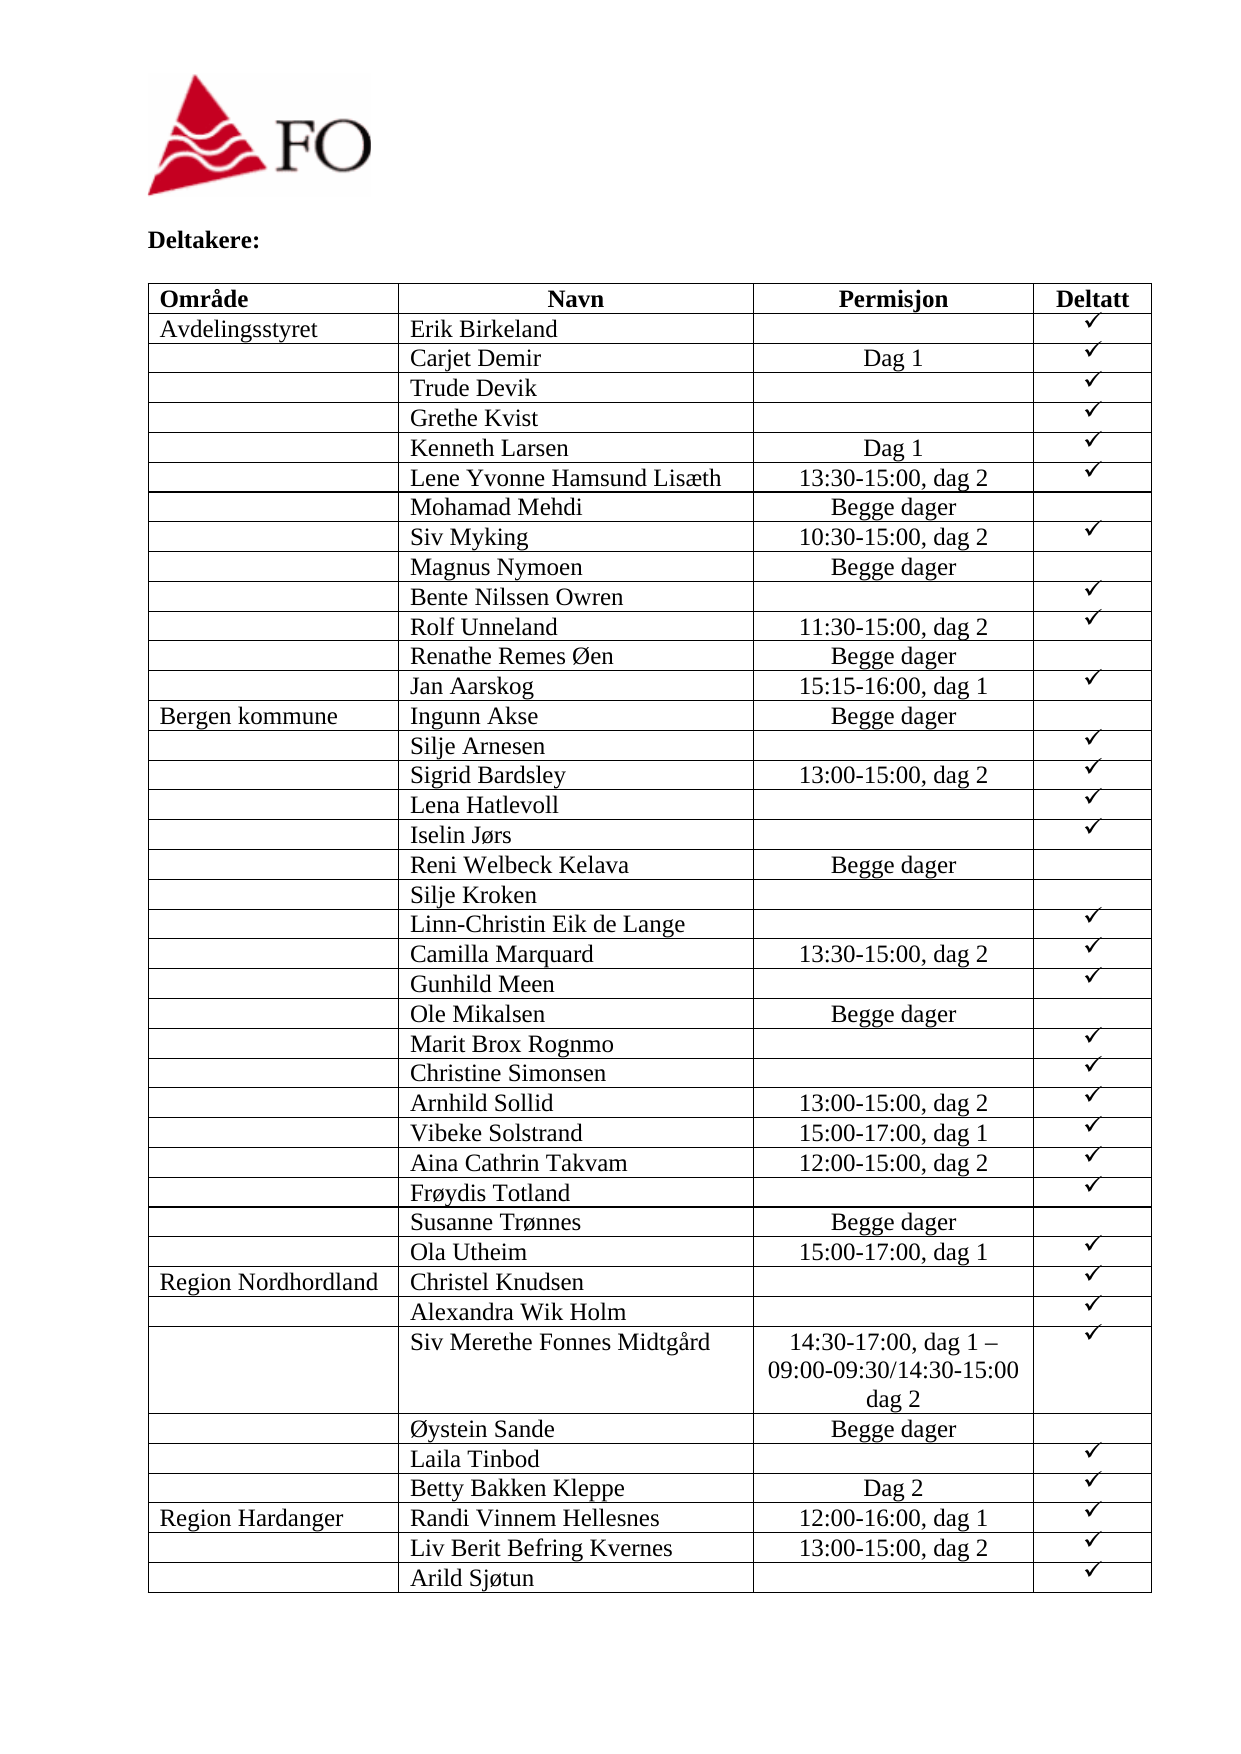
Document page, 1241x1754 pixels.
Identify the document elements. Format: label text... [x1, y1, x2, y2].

table_cell [754, 1029, 1033, 1057]
table_cell [149, 1327, 398, 1413]
table_cell 13:00-15:00, dag 2 [754, 1088, 1033, 1117]
table_cell [149, 1414, 398, 1443]
table_cell [1034, 1414, 1151, 1443]
table_cell Begge dager [754, 701, 1033, 730]
table_cell [1034, 761, 1151, 789]
table_cell [149, 969, 398, 998]
table_cell Jan Aarskog [399, 671, 753, 700]
table_cell Aina Cathrin Takvam [399, 1148, 753, 1177]
table_cell [754, 314, 1033, 342]
table_cell [149, 1178, 398, 1206]
table_cell [754, 1563, 1033, 1592]
table_cell Begge dager [754, 641, 1033, 670]
table_cell [1034, 1563, 1151, 1592]
table_cell [1034, 582, 1151, 611]
table_cell [149, 344, 398, 372]
table_cell Begge dager [754, 552, 1033, 581]
table_cell Silje Arnesen [399, 731, 753, 759]
table_cell Reni Welbeck Kelava [399, 850, 753, 879]
table_cell [149, 403, 398, 432]
table_cell [149, 1297, 398, 1326]
table_cell [1034, 1178, 1151, 1206]
table_cell Bergen kommune [149, 701, 398, 730]
table_header Permisjon [754, 284, 1033, 313]
table_cell [754, 790, 1033, 819]
table_cell [149, 999, 398, 1028]
table_cell Randi Vinnem Hellesnes [399, 1503, 753, 1532]
table_cell [1034, 344, 1151, 372]
table_cell [1034, 1118, 1151, 1147]
table_cell [149, 910, 398, 938]
table_cell Lena Hatlevoll [399, 790, 753, 819]
table_cell [149, 671, 398, 700]
table_cell Magnus Nymoen [399, 552, 753, 581]
table_cell Linn-Christin Eik de Lange [399, 910, 753, 938]
table_cell 15:00-17:00, dag 1 [754, 1237, 1033, 1266]
table_cell [1034, 433, 1151, 462]
table_cell Region Hardanger [149, 1503, 398, 1532]
table_cell [754, 880, 1033, 908]
table_cell Dag 2 [754, 1474, 1033, 1502]
table_cell Rolf Unneland [399, 612, 753, 640]
table_cell [149, 1148, 398, 1177]
table_cell [1034, 1474, 1151, 1502]
table_cell [1034, 1148, 1151, 1177]
table_cell [1034, 1237, 1151, 1266]
table_cell Laila Tinbod [399, 1444, 753, 1472]
table_cell [1034, 999, 1151, 1028]
table_cell [149, 552, 398, 581]
table_header Deltatt [1034, 284, 1151, 313]
table_cell [1034, 880, 1151, 908]
table_cell [149, 463, 398, 491]
table_cell [149, 1444, 398, 1472]
table_cell [754, 373, 1033, 402]
table_cell [1034, 612, 1151, 640]
table_cell [149, 1563, 398, 1592]
table_cell [1034, 1327, 1151, 1413]
table_cell Iselin Jørs [399, 820, 753, 849]
text Deltakere: [148, 225, 1093, 254]
table_cell [1034, 820, 1151, 849]
table_cell [149, 522, 398, 551]
table_cell Renathe Remes Øen [399, 641, 753, 670]
table_cell [754, 969, 1033, 998]
table_cell [1034, 1444, 1151, 1472]
table_cell [1034, 731, 1151, 759]
table_cell [754, 910, 1033, 938]
table_cell Camilla Marquard [399, 939, 753, 968]
table_cell Alexandra Wik Holm [399, 1297, 753, 1326]
table_cell [1034, 910, 1151, 938]
table_cell [1034, 493, 1151, 521]
table_cell Marit Brox Rognmo [399, 1029, 753, 1057]
table_cell [754, 1059, 1033, 1087]
table_cell [1034, 1208, 1151, 1236]
table_cell [1034, 1088, 1151, 1117]
table_cell 12:00-16:00, dag 1 [754, 1503, 1033, 1532]
table_cell [1034, 463, 1151, 491]
table_cell [754, 1267, 1033, 1296]
table_cell Carjet Demir [399, 344, 753, 372]
table_cell Begge dager [754, 999, 1033, 1028]
table_cell [149, 939, 398, 968]
table_cell Gunhild Meen [399, 969, 753, 998]
table_cell Liv Berit Befring Kvernes [399, 1533, 753, 1562]
table_cell [149, 820, 398, 849]
table_cell Siv Merethe Fonnes Midtgård [399, 1327, 753, 1413]
table_cell Ingunn Akse [399, 701, 753, 730]
table_cell [754, 403, 1033, 432]
table_cell Frøydis Totland [399, 1178, 753, 1206]
table_cell [149, 373, 398, 402]
table_cell [1034, 403, 1151, 432]
table_cell [149, 1533, 398, 1562]
table_cell Christine Simonsen [399, 1059, 753, 1087]
table_cell Begge dager [754, 493, 1033, 521]
table_cell 15:00-17:00, dag 1 [754, 1118, 1033, 1147]
table_cell Arnhild Sollid [399, 1088, 753, 1117]
table_cell Region Nordhordland [149, 1267, 398, 1296]
table_cell Begge dager [754, 850, 1033, 879]
table_cell Begge dager [754, 1414, 1033, 1443]
table_cell [1034, 314, 1151, 342]
table_cell Grethe Kvist [399, 403, 753, 432]
table_cell [149, 1059, 398, 1087]
table_cell [1034, 1059, 1151, 1087]
table_cell Dag 1 [754, 344, 1033, 372]
table_cell [149, 790, 398, 819]
table_cell 11:30-15:00, dag 2 [754, 612, 1033, 640]
table_cell Øystein Sande [399, 1414, 753, 1443]
table_cell [754, 1297, 1033, 1326]
table_cell Christel Knudsen [399, 1267, 753, 1296]
table_cell Begge dager [754, 1208, 1033, 1236]
table_cell 10:30-15:00, dag 2 [754, 522, 1033, 551]
table_cell [149, 1474, 398, 1502]
table_cell [149, 1208, 398, 1236]
table_cell [149, 433, 398, 462]
table_cell [1034, 641, 1151, 670]
table_cell Vibeke Solstrand [399, 1118, 753, 1147]
table_cell Mohamad Mehdi [399, 493, 753, 521]
table_cell Lene Yvonne Hamsund Lisæth [399, 463, 753, 491]
table_cell [1034, 373, 1151, 402]
table_cell 13:00-15:00, dag 2 [754, 1533, 1033, 1562]
table_cell [1034, 1297, 1151, 1326]
table_cell Kenneth Larsen [399, 433, 753, 462]
table_cell [754, 1444, 1033, 1472]
table_cell [1034, 671, 1151, 700]
table_cell [149, 1029, 398, 1057]
table_cell 13:30-15:00, dag 2 [754, 463, 1033, 491]
table_cell [149, 582, 398, 611]
table_cell [1034, 1533, 1151, 1562]
table_cell [1034, 1503, 1151, 1532]
table_cell [754, 820, 1033, 849]
table_cell Avdelingsstyret [149, 314, 398, 342]
table_cell [149, 880, 398, 908]
table_cell [754, 1178, 1033, 1206]
table_cell [754, 731, 1033, 759]
table_cell Siv Myking [399, 522, 753, 551]
table_cell Sigrid Bardsley [399, 761, 753, 789]
table_cell Ola Utheim [399, 1237, 753, 1266]
table_cell Silje Kroken [399, 880, 753, 908]
table_cell [1034, 522, 1151, 551]
table_cell [1034, 1029, 1151, 1057]
table_cell 12:00-15:00, dag 2 [754, 1148, 1033, 1177]
table_cell [149, 1088, 398, 1117]
table_cell Erik Birkeland [399, 314, 753, 342]
table_cell [149, 1118, 398, 1147]
table_cell [149, 761, 398, 789]
table_cell [1034, 850, 1151, 879]
table_cell [1034, 1267, 1151, 1296]
table_cell Betty Bakken Kleppe [399, 1474, 753, 1502]
table_cell [149, 612, 398, 640]
table_cell Susanne Trønnes [399, 1208, 753, 1236]
table_cell [149, 493, 398, 521]
table_cell Dag 1 [754, 433, 1033, 462]
table_cell Bente Nilssen Owren [399, 582, 753, 611]
table_header Navn [399, 284, 753, 313]
table_header Område [149, 284, 398, 313]
table_cell [754, 582, 1033, 611]
table_cell [149, 731, 398, 759]
table_cell [1034, 552, 1151, 581]
table_cell 13:30-15:00, dag 2 [754, 939, 1033, 968]
table_cell 14:30-17:00, dag 1 – 09:00-09:30/14:30-15:00 dag 2 [754, 1327, 1033, 1413]
table_cell Arild Sjøtun [399, 1563, 753, 1592]
table_cell [149, 641, 398, 670]
table_cell Trude Devik [399, 373, 753, 402]
table_cell Ole Mikalsen [399, 999, 753, 1028]
table_cell 15:15-16:00, dag 1 [754, 671, 1033, 700]
table_cell [1034, 790, 1151, 819]
table_cell 13:00-15:00, dag 2 [754, 761, 1033, 789]
table_cell [1034, 939, 1151, 968]
table_cell [1034, 969, 1151, 998]
table_cell [149, 1237, 398, 1266]
table_cell [149, 850, 398, 879]
table_cell [1034, 701, 1151, 730]
